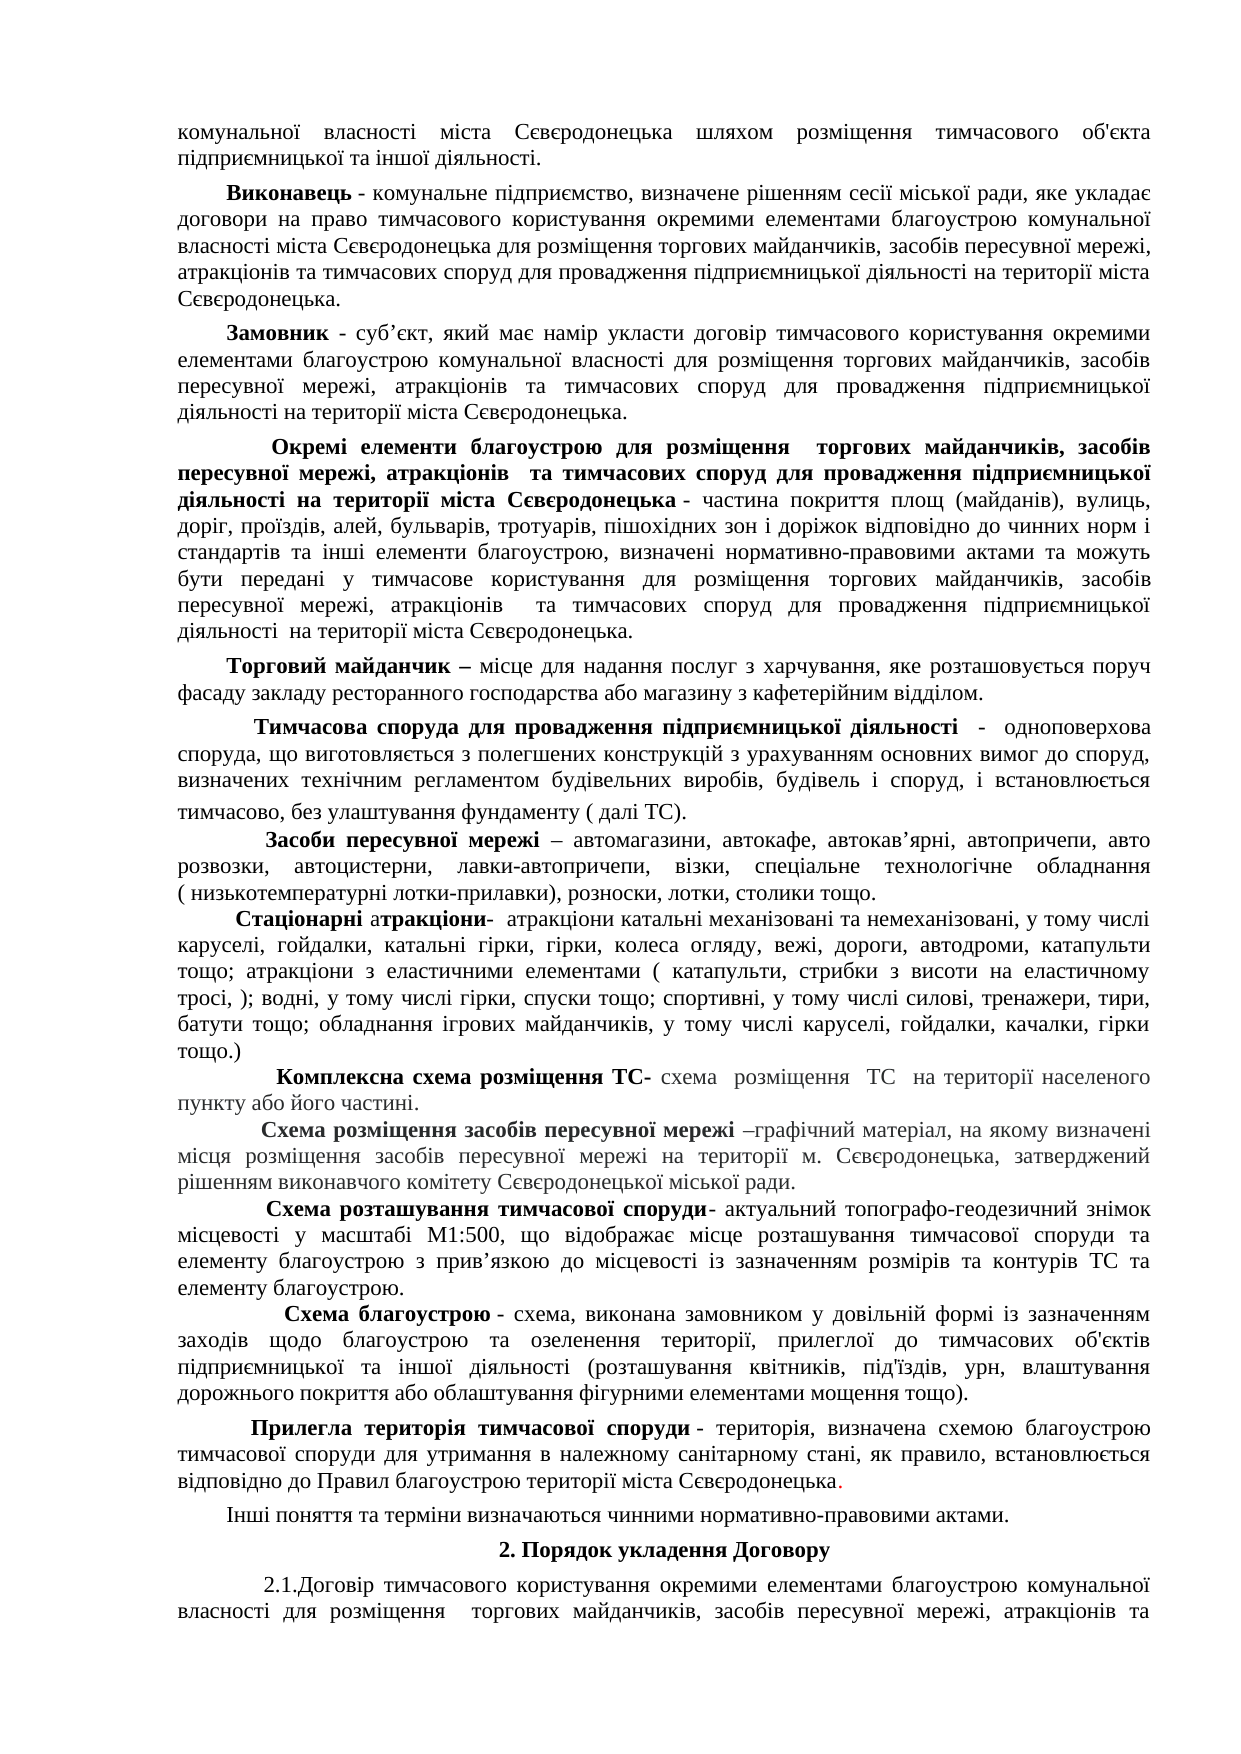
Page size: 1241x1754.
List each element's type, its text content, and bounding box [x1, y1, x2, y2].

text Тимчасова споруда для провадження підприємницької діяльності - одноповерхова споруда, що виготовляється з полегшених конструкцій з урахуванням основних вимог до споруд, визначених технічним регламентом будівельних виробів, будівель і споруд, і встановлюється тимчасово, без улаштування фундаменту ( далі ТС). [177, 713, 1152, 826]
text Інші поняття та терміни визначаються чинними нормативно-правовими актами. [177, 1501, 1152, 1528]
text Комплексна схема розміщення ТС- схема розміщення ТС на території населеного пункту або його частині. [177, 1063, 1152, 1116]
text Засоби пересувної мережі – автомагазини, автокафе, автокав’ярні, автопричепи, авто розвозки, автоцистерни, лавки-автопричепи, візки, спеціальне технологічне обладнання ( низькотемпературні лотки-прилавки), розноски, лотки, столики тощо. [177, 826, 1152, 905]
text Схема розташування тимчасової споруди- актуальний топографо-геодезичний знімок місцевості у масштабі М1:500, що відображає місце розташування тимчасової споруди та елементу благоустрою з прив’язкою до місцевості із зазначенням розмірів та контурів ТС та елементу благоустрою. [177, 1195, 1152, 1300]
text Виконавець - комунальне підприємство, визначене рішенням сесії міської ради, яке укладає договори на право тимчасового користування окремими елементами благоустрою комунальної власності міста Сєвєродонецька для розміщення торгових майданчиків, засобів пересувної мережі, атракціонів та тимчасових споруд для провадження підприємницької діяльності на території міста Сєвєродонецька. [177, 179, 1152, 311]
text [177, 118, 1152, 171]
text Окремі елементи благоустрою для розміщення торгових майданчиків, засобів пересувної мережі, атракціонів та тимчасових споруд для провадження підприємницької діяльності на території міста Сєвєродонецька - частина покриття площ (майданів), вулиць, доріг, проїздів, алей, бульварів, тротуарів, пішохідних зон і доріжок відповідно до чинних норм і стандартів та інші елементи благоустрою, визначені нормативно-правовими актами та можуть бути передані у тимчасове користування для розміщення торгових майданчиків, засобів пересувної мережі, атракціонів та тимчасових споруд для провадження підприємницької діяльності на території міста Сєвєродонецька. [177, 433, 1152, 644]
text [177, 1571, 1152, 1623]
text Торговий майданчик – місце для надання послуг з харчування, яке розташовується поруч фасаду закладу ресторанного господарства або магазину з кафетерійним відділом. [177, 652, 1152, 705]
text Прилегла територія тимчасової споруди - територія, визначена схемою благоустрою тимчасової споруди для утримання в належному санітарному стані, як правило, встановлюється відповідно до Правил благоустрою території міста Сєвєродонецька. [177, 1414, 1152, 1493]
text Замовник - суб’єкт, який має намір укласти договір тимчасового користування окремими елементами благоустрою комунальної власності для розміщення торгових майданчиків, засобів пересувної мережі, атракціонів та тимчасових споруд для провадження підприємницької діяльності на території міста Сєвєродонецька. [177, 319, 1152, 425]
text Схема благоустрою - схема, виконана замовником у довільній формі із зазначенням заходів щодо благоустрою та озеленення території, прилеглої до тимчасових об'єктів підприємницької та іншої діяльності (розташування квітників, під'їздів, урн, влаштування дорожнього покриття або облаштування фігурними елементами мощення тощо). [177, 1300, 1152, 1406]
text Стаціонарні атракціони- атракціони катальні механізовані та немеханізовані, у тому числі каруселі, гойдалки, катальні гірки, гірки, колеса огляду, вежі, дороги, автодроми, катапульти тощо; атракціони з еластичними елементами ( катапульти, стрибки з висоти на еластичному тросі, ); водні, у тому числі гірки, спуски тощо; спортивні, у тому числі силові, тренажери, тири, батути тощо; обладнання ігрових майданчиків, у тому числі каруселі, гойдалки, качалки, гірки тощо.) [177, 905, 1152, 1063]
text 2. Порядок укладення Договору [177, 1536, 1152, 1562]
text Схема розміщення засобів пересувної мережі –графічний матеріал, на якому визначені місця розміщення засобів пересувної мережі на території м. Сєвєродонецька, затверджений рішенням виконавчого комітету Сєвєродонецької міської ради. [177, 1116, 1152, 1195]
